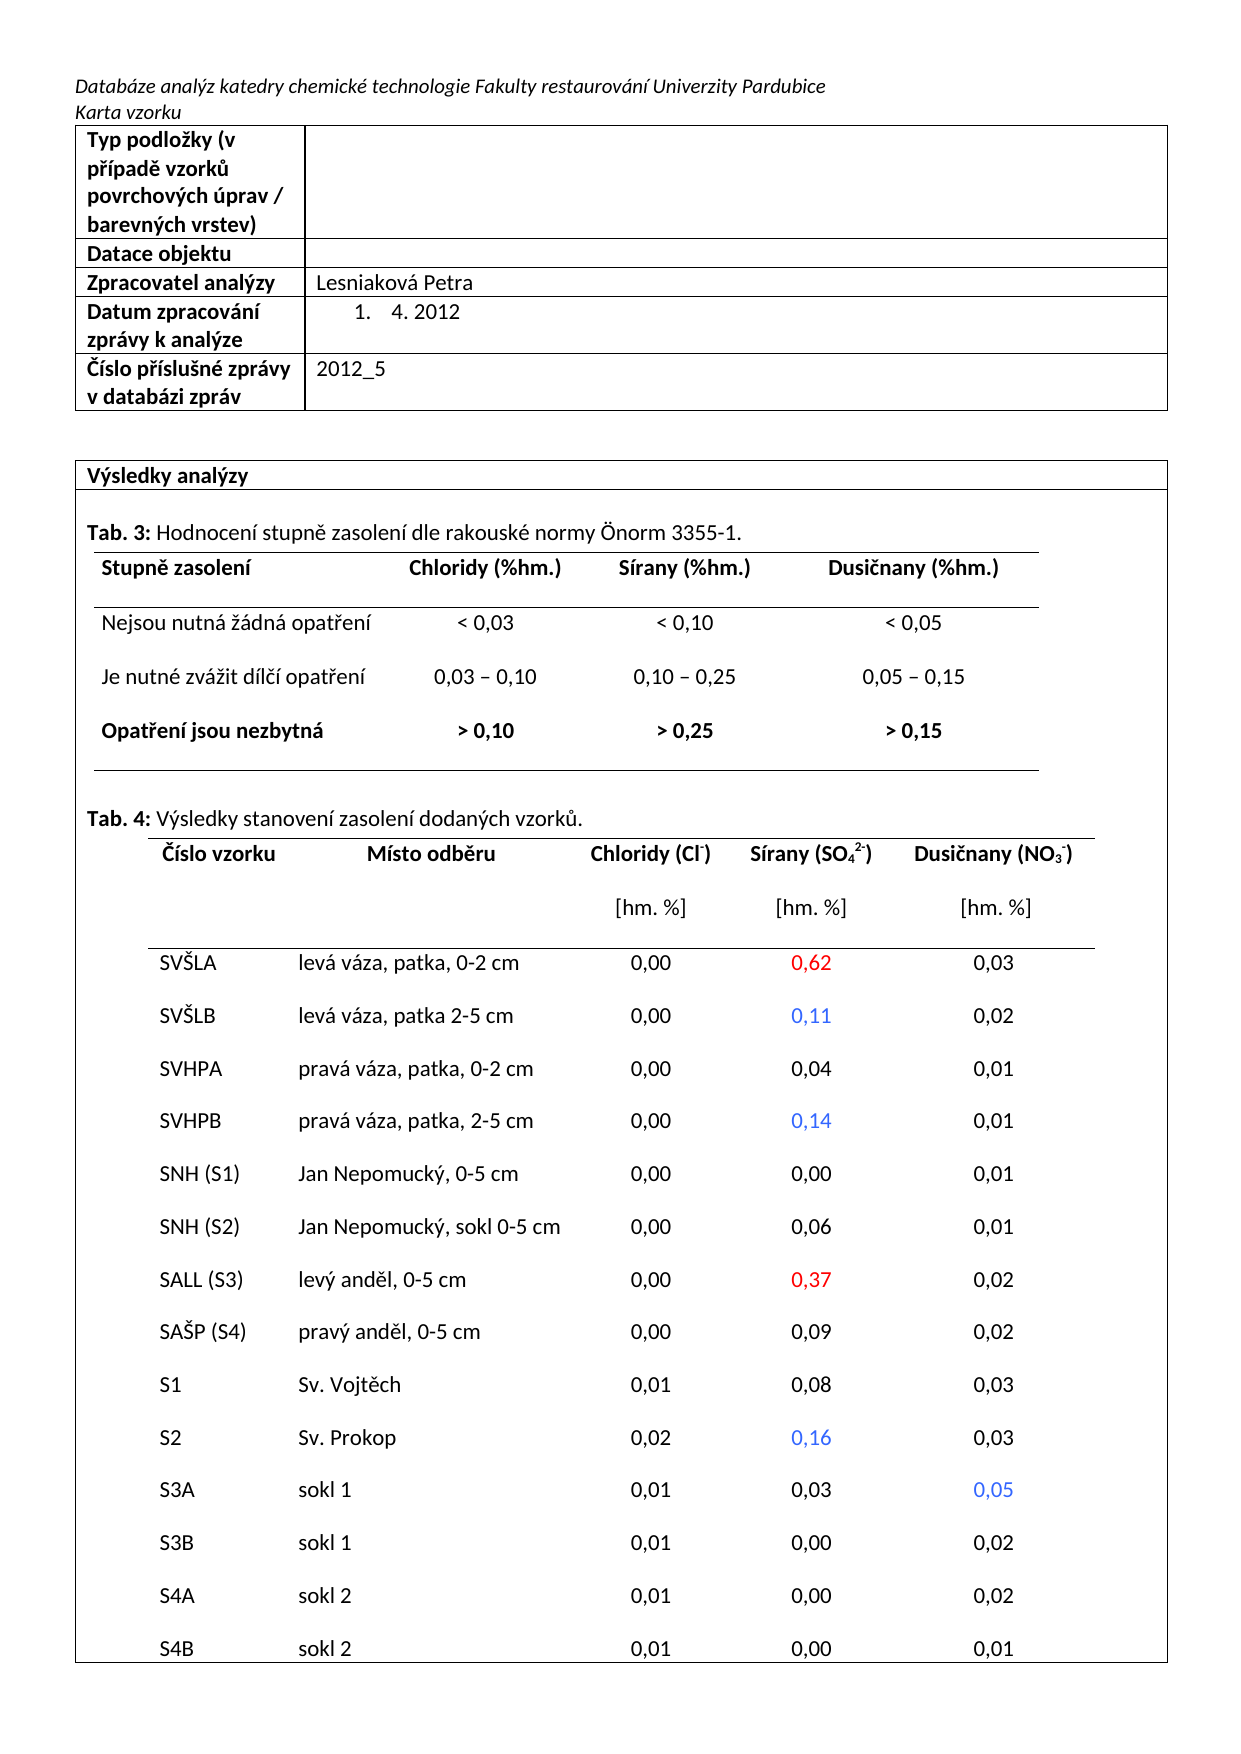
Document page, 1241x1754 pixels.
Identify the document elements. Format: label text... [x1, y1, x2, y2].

table_cell Lesniaková Petra [306, 268, 1167, 296]
table_header Výsledky analýzy [76, 461, 1167, 489]
table_cell [306, 126, 1167, 238]
table_cell 2012_5 [306, 354, 1167, 410]
table_cell Datace objektu [76, 239, 304, 267]
table_cell [306, 239, 1167, 267]
table_cell Typ podložky (v případě vzorků povrchových úprav / barevných vrstev) [76, 126, 304, 238]
table_cell Zpracovatel analýzy [76, 268, 304, 296]
table_cell Číslo příslušné zprávy v databázi zpráv [76, 354, 304, 410]
table_cell Datum zpracování zprávy k analýze [76, 297, 304, 353]
table_cell 4. 2012 [306, 297, 1167, 353]
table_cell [76, 490, 1167, 1662]
